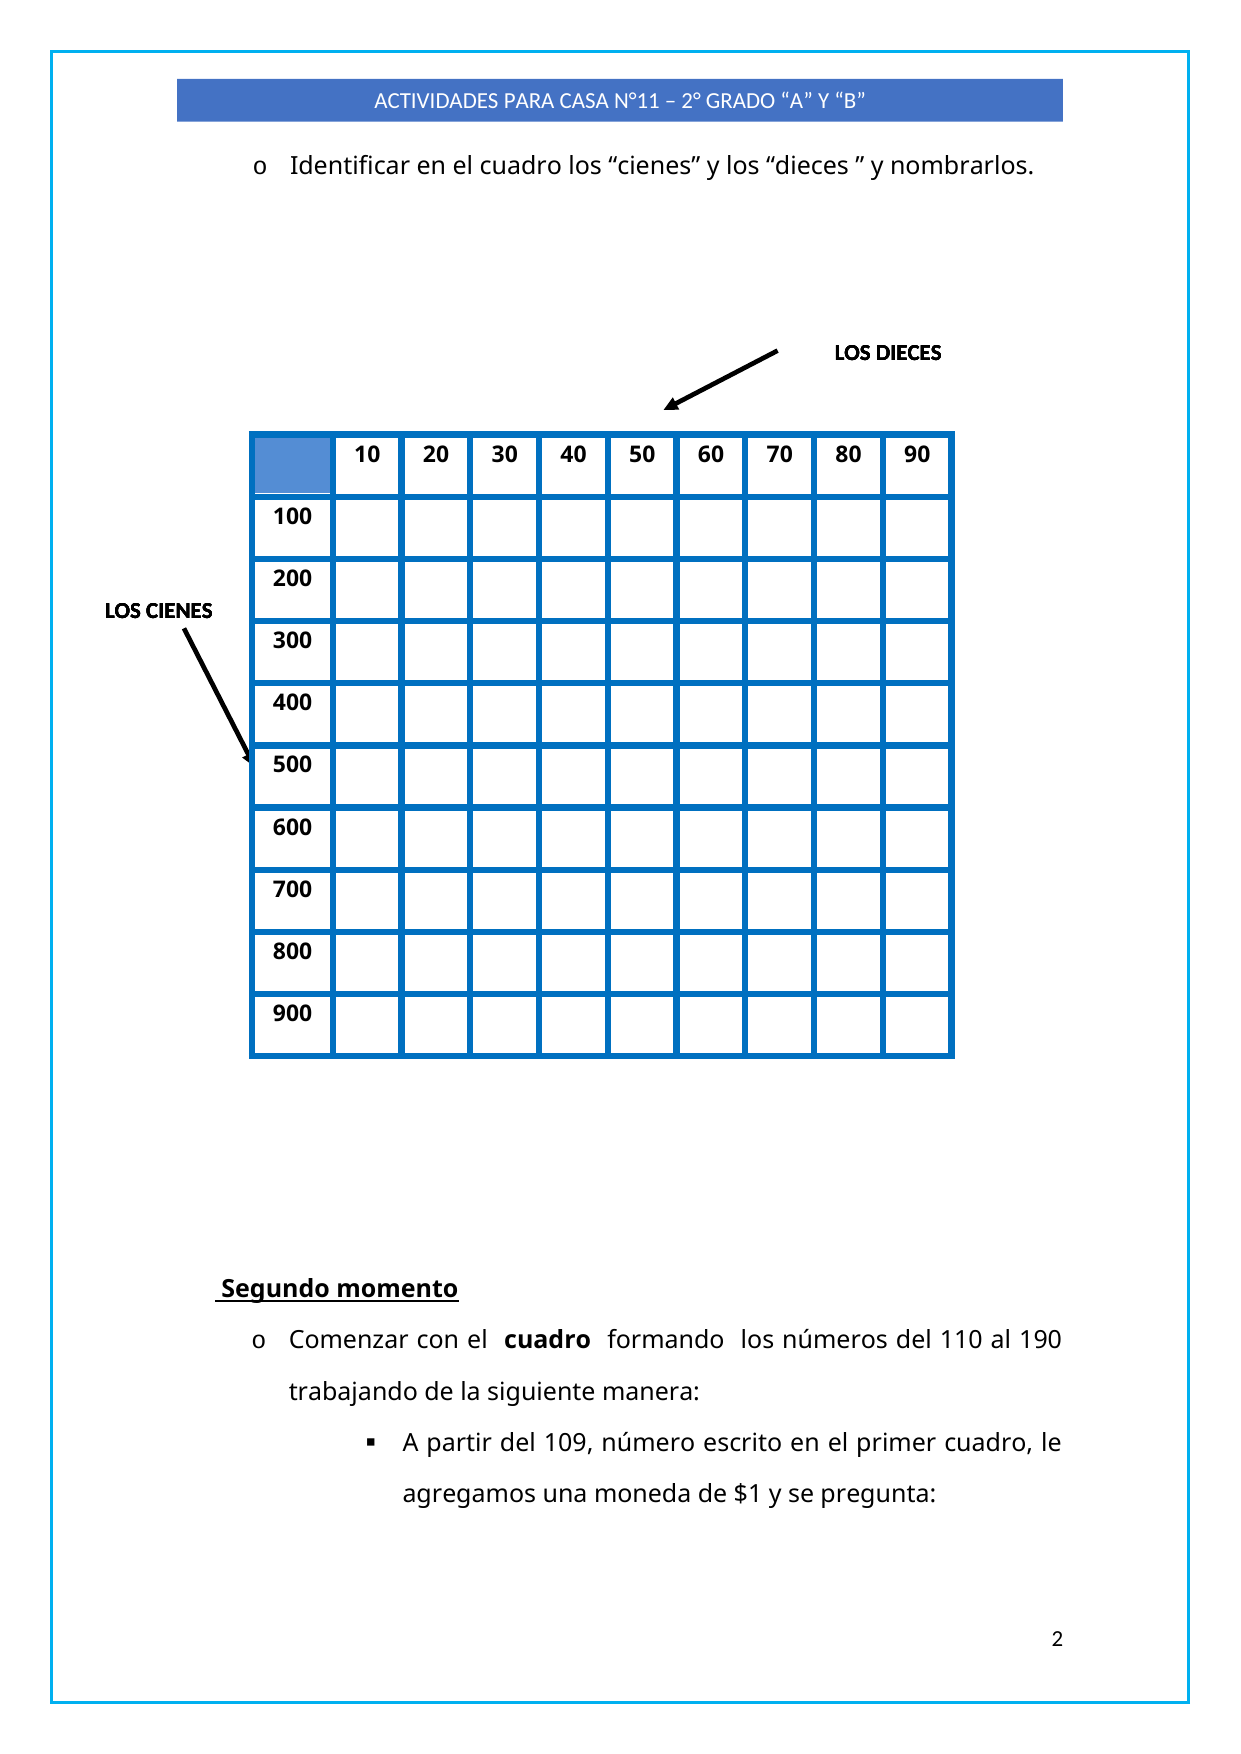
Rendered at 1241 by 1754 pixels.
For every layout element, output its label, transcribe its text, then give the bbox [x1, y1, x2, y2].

list Identificar en el cuadro los “cienes” y los “dieces ” y nombrarlos. [252, 148, 1063, 182]
table_cell [611, 873, 673, 929]
table_cell 800 [255, 935, 330, 991]
table_cell [336, 562, 398, 618]
table_cell [542, 686, 605, 742]
table_cell 200 [255, 562, 330, 618]
table_cell [542, 935, 605, 991]
table_cell [886, 562, 948, 618]
table_cell [748, 624, 811, 680]
table_cell 300 [255, 624, 330, 680]
table_cell [748, 935, 811, 991]
table_header 60 [680, 438, 742, 493]
table_cell [336, 997, 398, 1053]
table_cell [886, 624, 948, 680]
list A partir del 109, número escrito en el primer cuadro, le agregamos una moneda de $1 y se pregunta: [365, 1424, 1063, 1509]
table_cell [336, 873, 398, 929]
table_cell [542, 749, 605, 804]
table_cell 100 [255, 500, 330, 556]
table_cell [748, 749, 811, 804]
table_cell [748, 686, 811, 742]
table_cell [542, 873, 605, 929]
table_cell [611, 749, 673, 804]
table_cell [542, 562, 605, 618]
table_header 50 [611, 438, 673, 493]
table_cell [336, 811, 398, 867]
table_cell [405, 811, 467, 867]
table_cell 700 [255, 873, 330, 929]
table_cell [817, 562, 880, 618]
table_cell [473, 624, 536, 680]
table_cell 600 [255, 811, 330, 867]
table_cell [473, 997, 536, 1053]
table_header 20 [405, 438, 467, 493]
table_cell [336, 935, 398, 991]
table_cell [473, 500, 536, 556]
table_cell [817, 500, 880, 556]
table_cell [748, 811, 811, 867]
table_cell [886, 500, 948, 556]
table_cell [886, 749, 948, 804]
table_cell [886, 686, 948, 742]
table_cell [611, 997, 673, 1053]
table_cell [473, 562, 536, 618]
table_cell [542, 811, 605, 867]
table_cell [748, 873, 811, 929]
table_cell 500 [255, 749, 330, 804]
table_cell [680, 997, 742, 1053]
table_cell [817, 624, 880, 680]
table_cell [817, 686, 880, 742]
table_cell [611, 500, 673, 556]
table_cell [336, 500, 398, 556]
table_cell [336, 686, 398, 742]
table_cell [886, 873, 948, 929]
table_cell [542, 624, 605, 680]
table_header 70 [748, 438, 811, 493]
table_cell [611, 686, 673, 742]
table_cell [473, 686, 536, 742]
table_cell [473, 935, 536, 991]
table_cell [817, 811, 880, 867]
table_cell 400 [255, 686, 330, 742]
table_cell [405, 873, 467, 929]
table_cell [680, 562, 742, 618]
list Segundo momento [215, 1271, 1063, 1305]
table_cell [611, 562, 673, 618]
table_cell [680, 935, 742, 991]
table_cell [405, 624, 467, 680]
table_cell [680, 624, 742, 680]
table_header 80 [817, 438, 880, 493]
table_cell [473, 749, 536, 804]
table_cell [611, 935, 673, 991]
table_header 30 [473, 438, 536, 493]
table_cell [886, 811, 948, 867]
table_cell [680, 686, 742, 742]
table_cell [680, 500, 742, 556]
table_cell [680, 749, 742, 804]
table_cell [405, 562, 467, 618]
table_cell [611, 811, 673, 867]
table_cell [680, 811, 742, 867]
table_cell [680, 873, 742, 929]
table_cell [542, 997, 605, 1053]
table_cell [748, 562, 811, 618]
table_cell [405, 997, 467, 1053]
table_cell [817, 749, 880, 804]
table_cell 900 [255, 997, 330, 1053]
table_cell [405, 935, 467, 991]
table_cell [542, 500, 605, 556]
table_cell [405, 500, 467, 556]
table_cell [748, 500, 811, 556]
table_cell [886, 935, 948, 991]
table_header 90 [886, 438, 948, 493]
table_header [255, 438, 330, 493]
table_cell [817, 997, 880, 1053]
table_cell [405, 686, 467, 742]
table_cell [336, 624, 398, 680]
table_cell [405, 749, 467, 804]
table_cell [473, 873, 536, 929]
list Comenzar con el cuadro formando los números del 110 al 190 trabajando de la siguiente manera: [251, 1322, 1063, 1407]
table_cell [336, 749, 398, 804]
table_header 40 [542, 438, 605, 493]
table_cell [817, 935, 880, 991]
table_cell [886, 997, 948, 1053]
table_cell [817, 873, 880, 929]
table_cell [748, 997, 811, 1053]
table_cell [473, 811, 536, 867]
table_cell [611, 624, 673, 680]
table_header 10 [336, 438, 398, 493]
